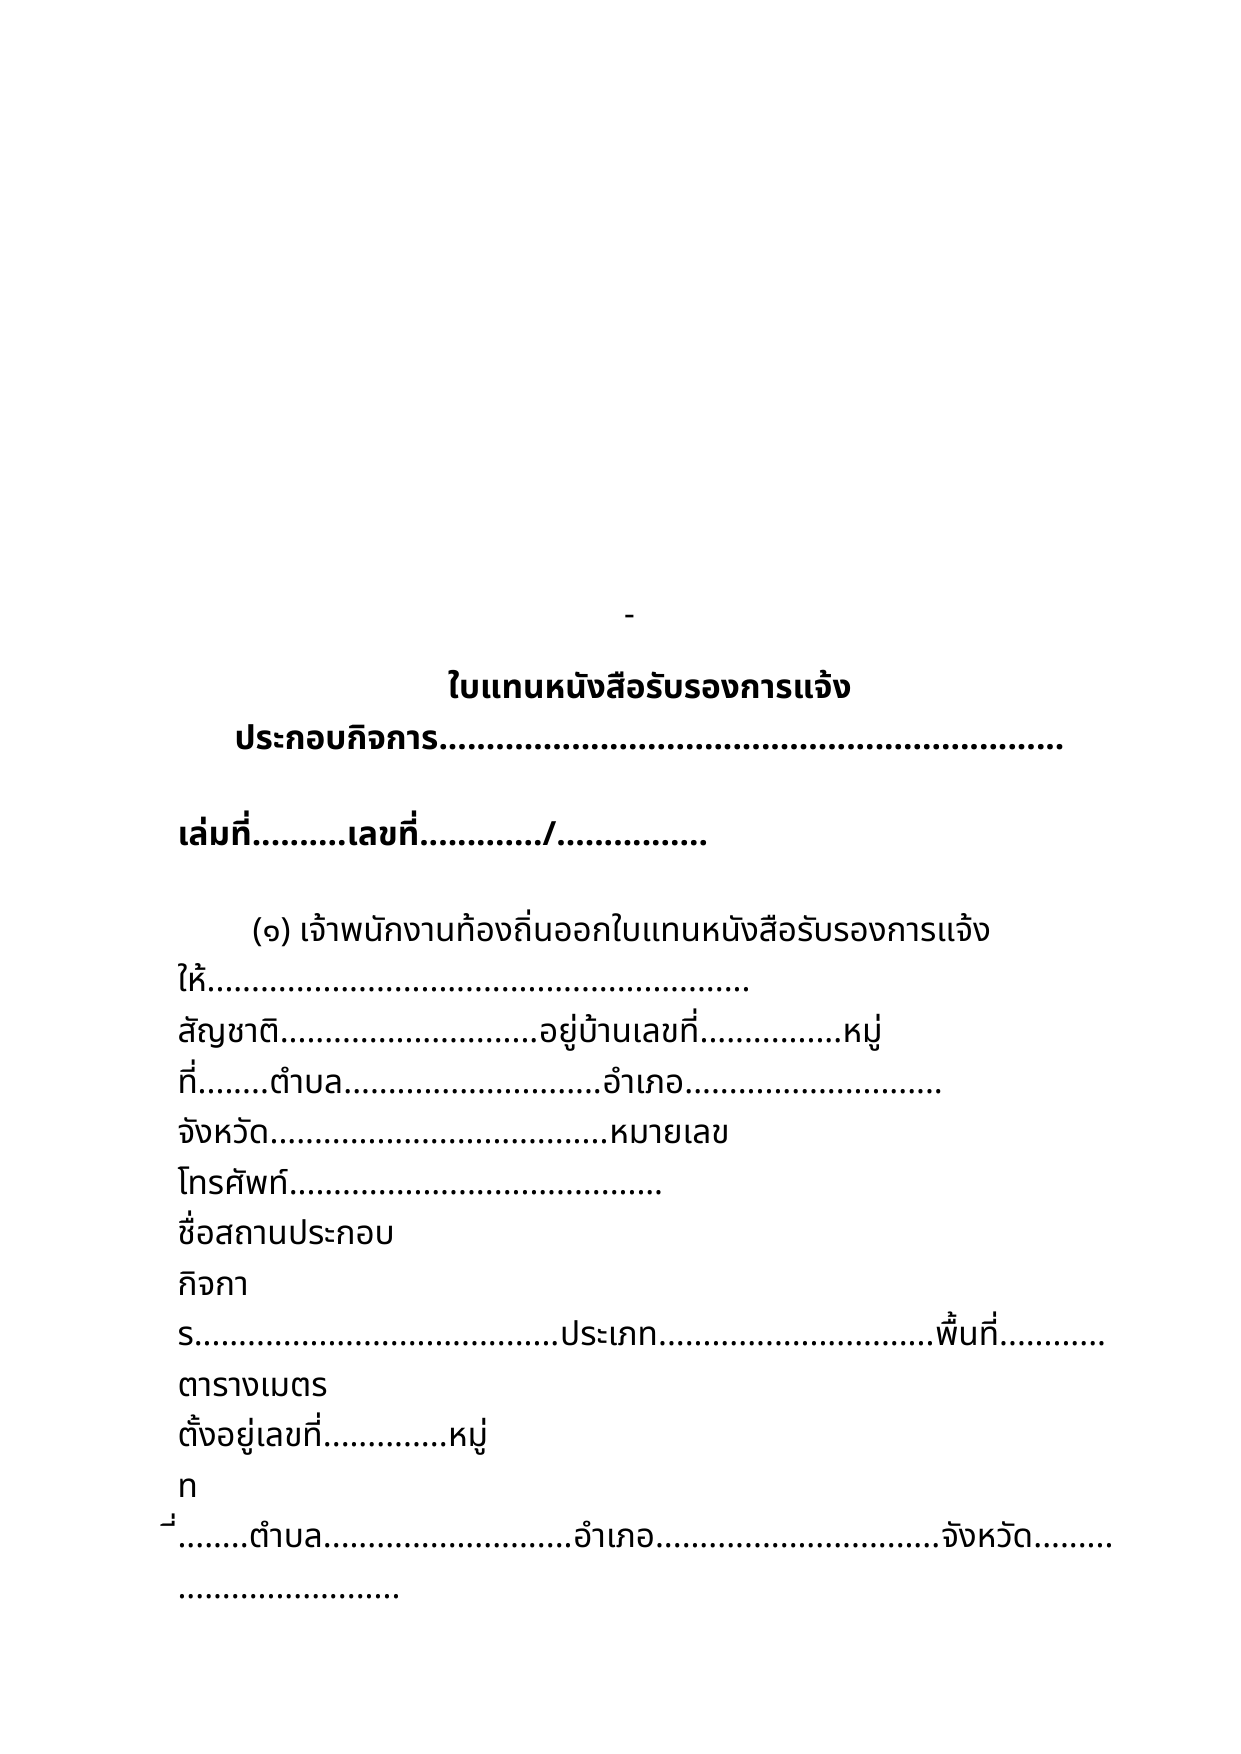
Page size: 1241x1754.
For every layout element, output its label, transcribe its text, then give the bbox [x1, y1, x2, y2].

text สัญชาติ.............................อยู่บ้านเลขที่................หมู่ที่........ตำบล.............................อำเภอ............................. [177, 1007, 1122, 1108]
text จังหวัด......................................หมายเลขโทรศัพท์.......................................... [177, 1108, 1122, 1209]
text เล่มที่..........เลขที่............./................ [177, 809, 1122, 860]
text ประกอบกิจการ.................................................................. [177, 713, 1122, 764]
text (๑) เจ้าพนักงานท้องถิ่นออกใบแทนหนังสือรับรองการแจ้งให้............................................................. [177, 906, 1122, 1007]
text ใบแทนหนังสือรับรองการแจ้ง [177, 663, 1122, 713]
text ตั้งอยู่เลขที่..............หมู่ที่........ตำบล............................อำเภอ................................จังหวัด.................................. [177, 1411, 1122, 1608]
text ชื่อสถานประกอบกิจการ.........................................ประเภท...............................พื้นที่............ตารางเมตร [177, 1209, 1122, 1411]
